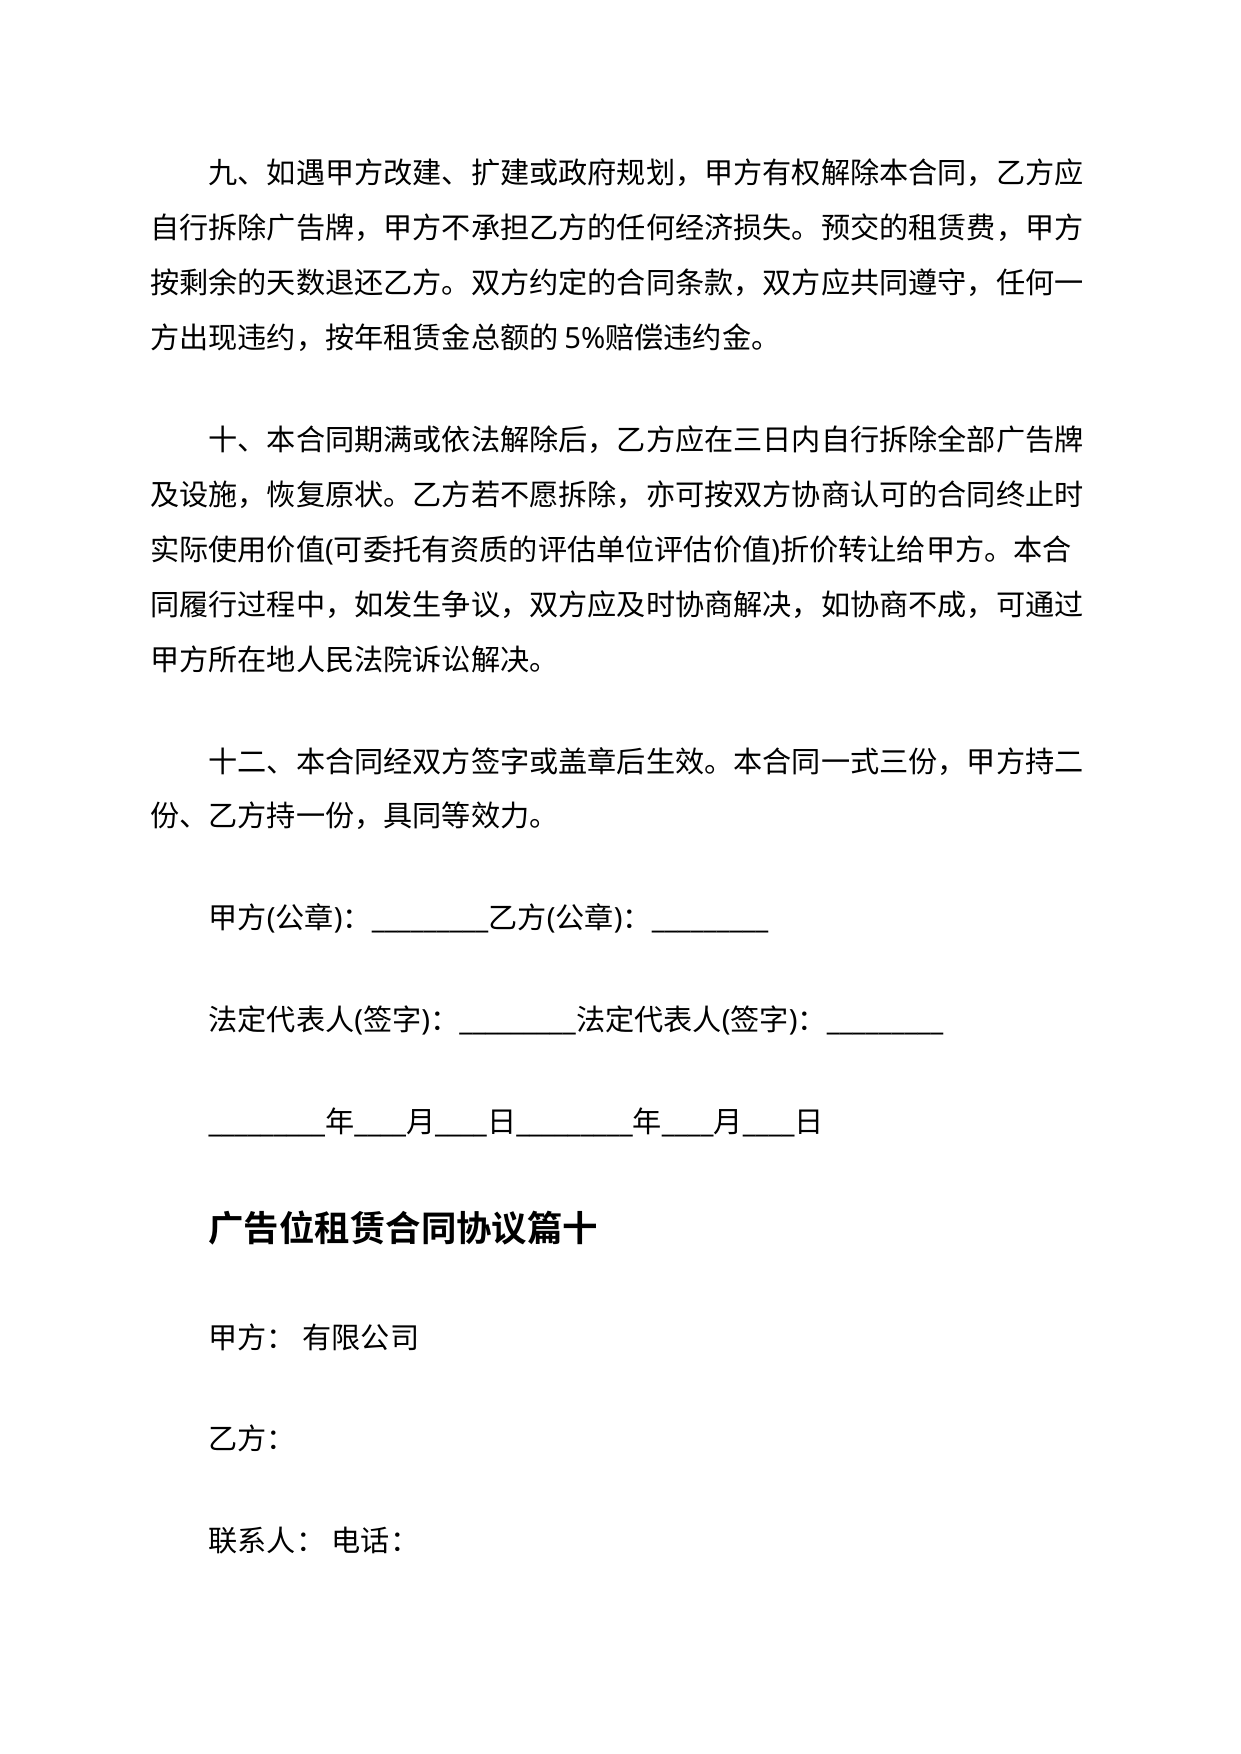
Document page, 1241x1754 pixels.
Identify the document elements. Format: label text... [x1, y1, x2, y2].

text 甲方(公章)：_________乙方(公章)：_________ [150, 895, 1090, 937]
text 甲方： 有限公司 [150, 1314, 1090, 1356]
text 九、如遇甲方改建、扩建或政府规划，甲方有权解除本合同，乙方应自行拆除广告牌，甲方不承担乙方的任何经济损失。预交的租赁费，甲方按剩余的天数退还乙方。双方约定的合同条款，双方应共同遵守，任何一方出现违约，按年租赁金总额的5%赔偿违约金。 [150, 150, 1090, 357]
text 乙方： [150, 1416, 1090, 1458]
text 十二、本合同经双方签字或盖章后生效。本合同一式三份，甲方持二份、乙方持一份，具同等效力。 [150, 738, 1090, 835]
text 十、本合同期满或依法解除后，乙方应在三日内自行拆除全部广告牌及设施，恢复原状。乙方若不愿拆除，亦可按双方协商认可的合同终止时实际使用价值(可委托有资质的评估单位评估价值)折价转让给甲方。本合同履行过程中，如发生争议，双方应及时协商解决，如协商不成，可通过甲方所在地人民法院诉讼解决。 [150, 417, 1090, 679]
text _________年____月____日_________年____月____日 [150, 1099, 1090, 1141]
text 法定代表人(签字)：_________法定代表人(签字)：_________ [150, 997, 1090, 1039]
text 广告位租赁合同协议篇十 [150, 1201, 1090, 1252]
text 联系人： 电话： [150, 1518, 1090, 1560]
